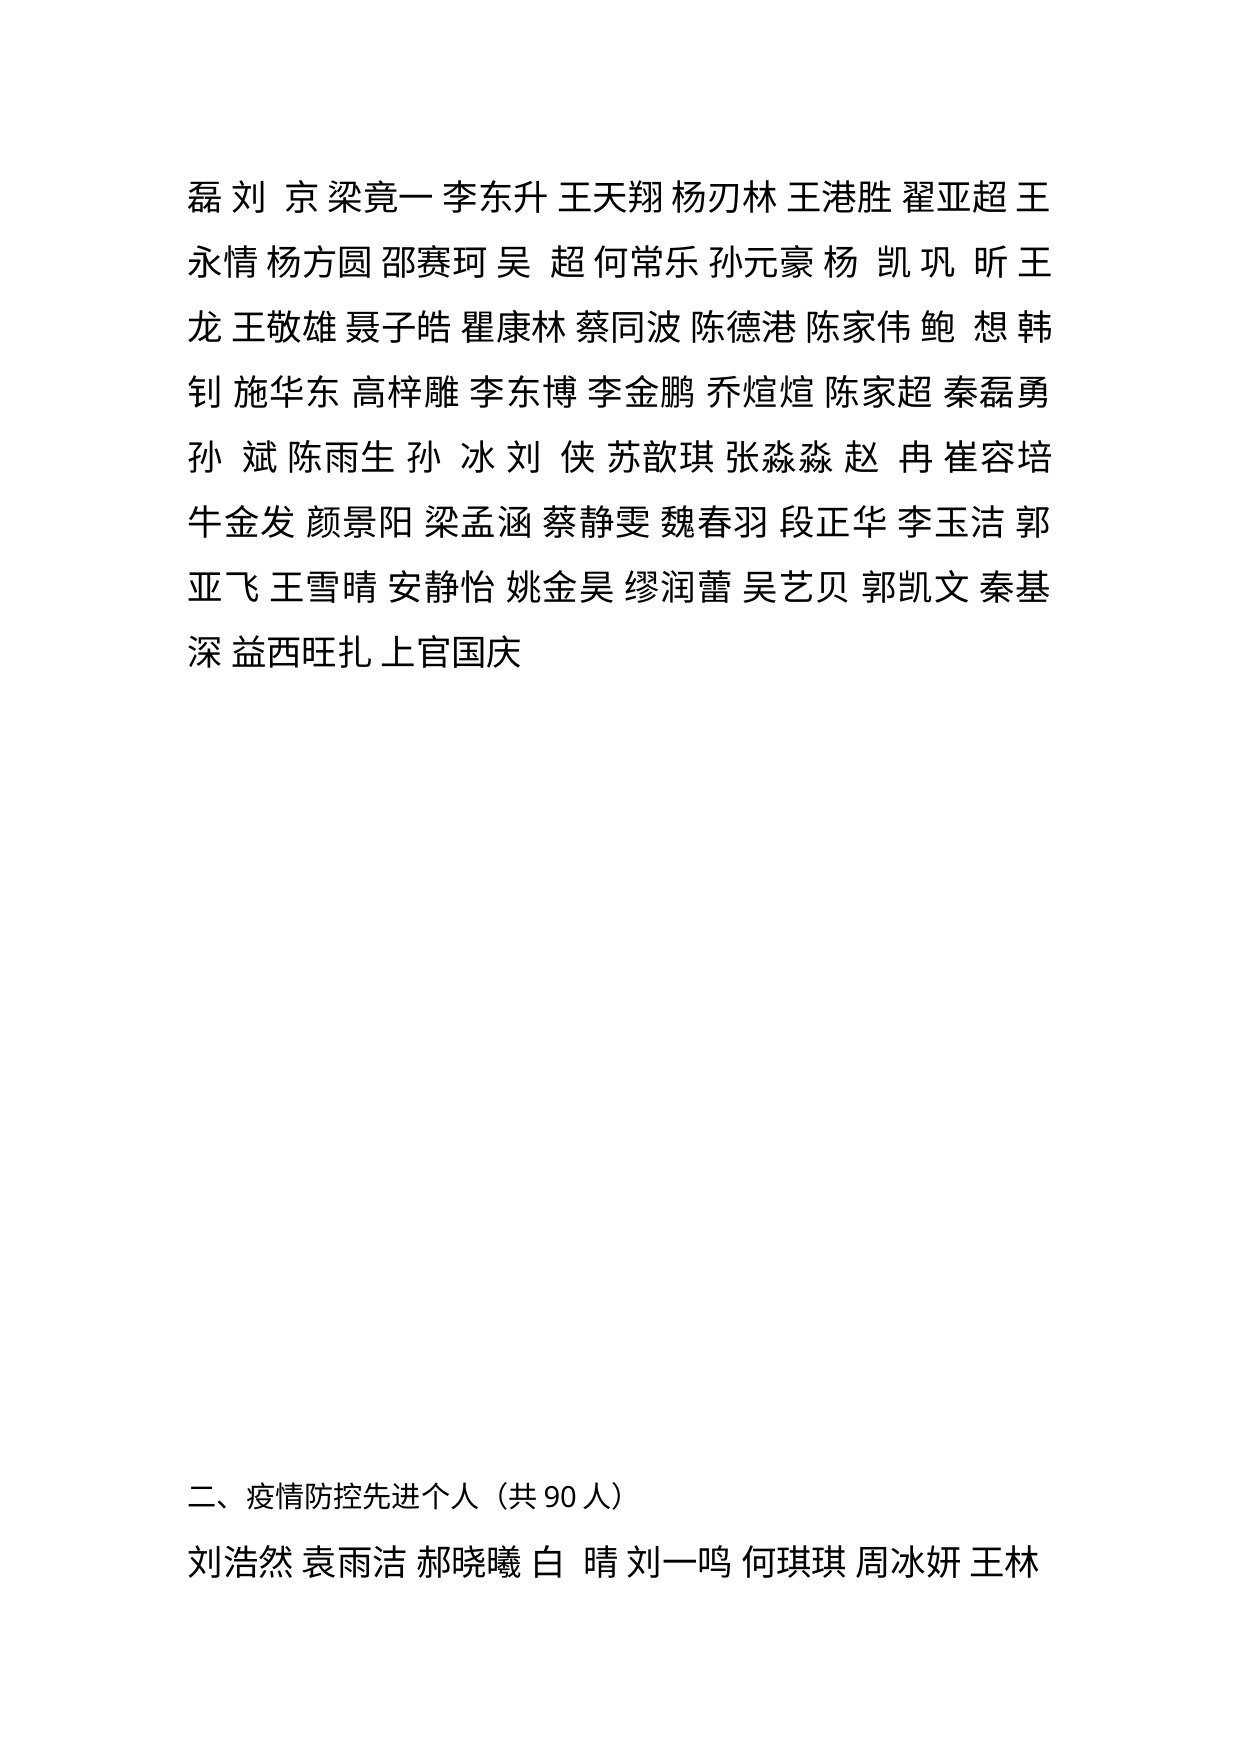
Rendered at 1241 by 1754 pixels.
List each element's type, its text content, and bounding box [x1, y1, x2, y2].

text 二、疫情防控先进个人（共90人） [187, 1462, 1053, 1527]
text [187, 1527, 1053, 1592]
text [187, 162, 1053, 682]
